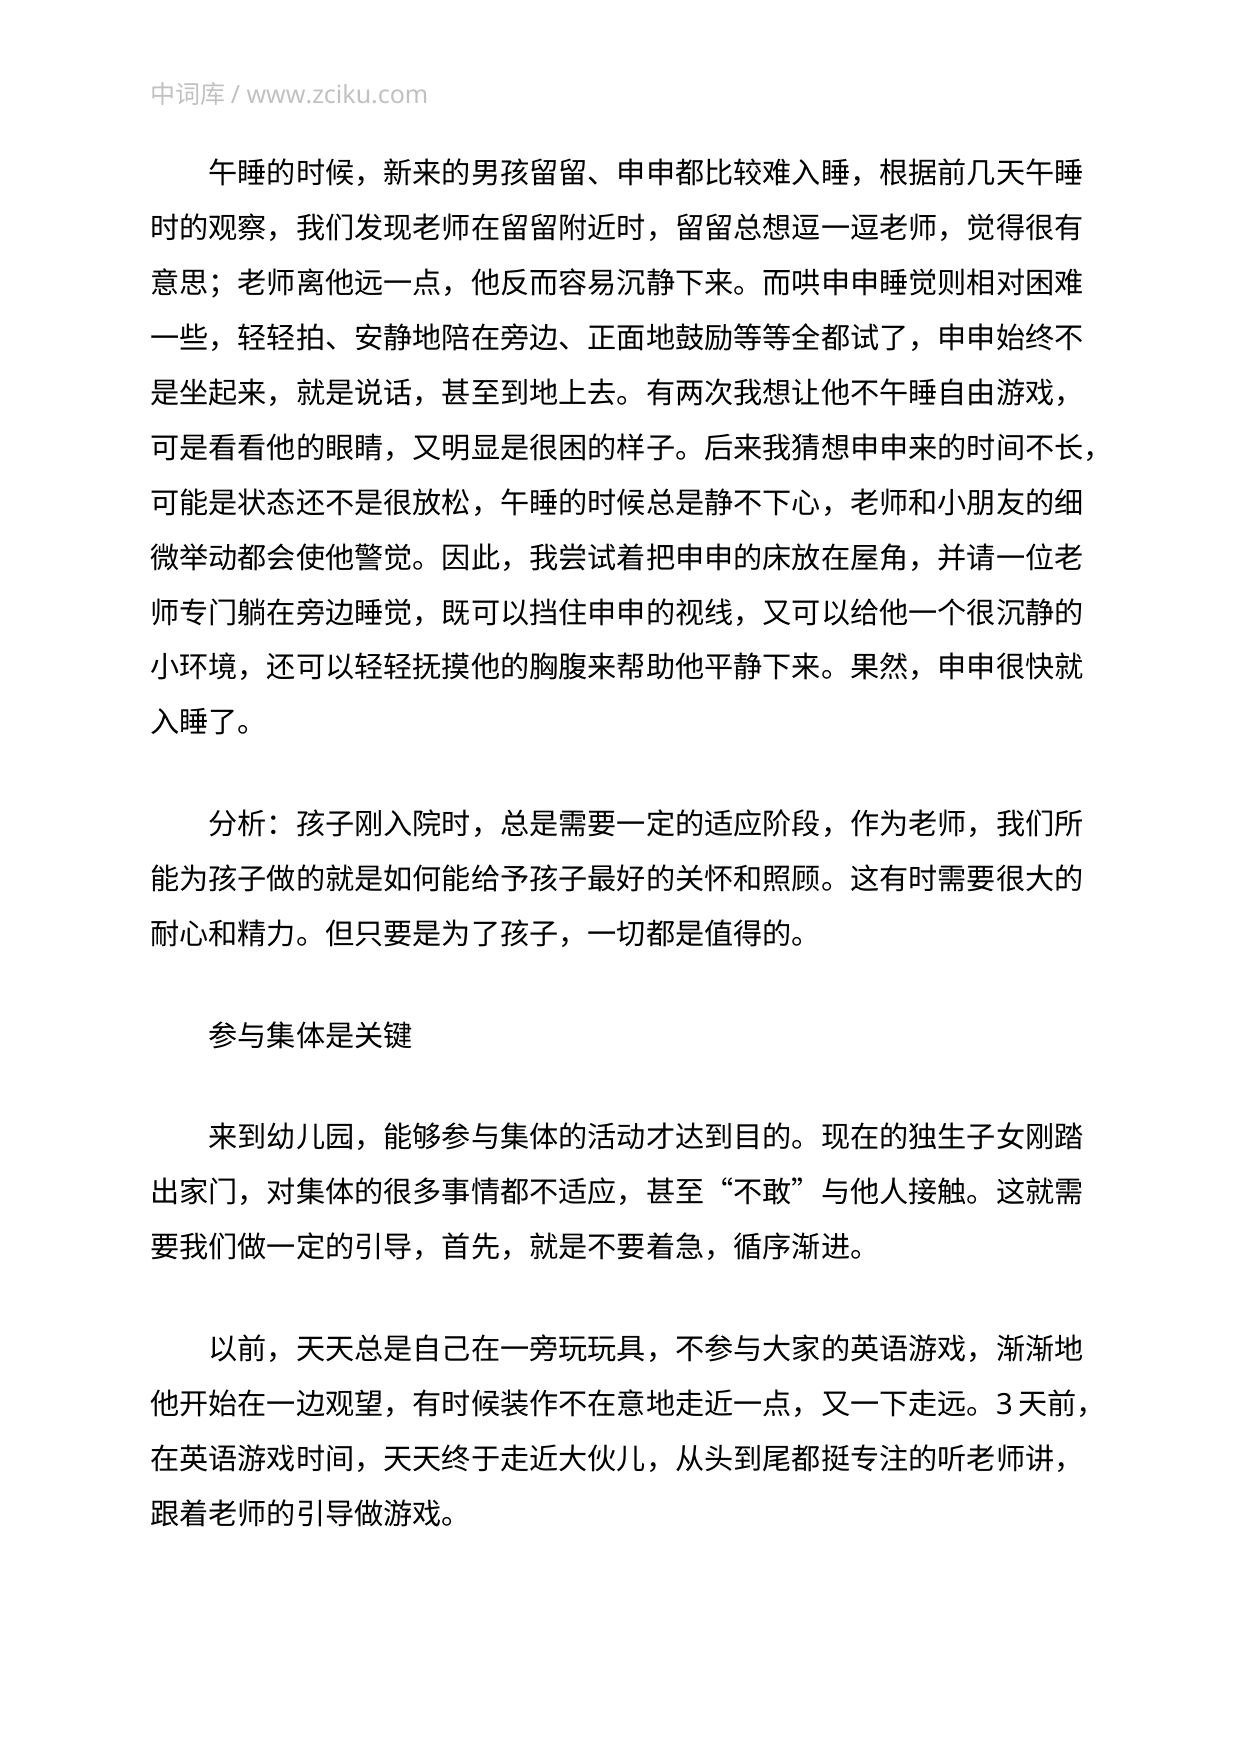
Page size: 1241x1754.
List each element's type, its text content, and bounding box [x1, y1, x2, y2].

text 参与集体是关键 [150, 1012, 1090, 1054]
text 以前，天天总是自己在一旁玩玩具，不参与大家的英语游戏，渐渐地他开始在一边观望，有时候装作不在意地走近一点，又一下走远。3天前，在英语游戏时间，天天终于走近大伙儿，从头到尾都挺专注的听老师讲，跟着老师的引导做游戏。 [150, 1326, 1090, 1533]
text 午睡的时候，新来的男孩留留、申申都比较难入睡，根据前几天午睡时的观察，我们发现老师在留留附近时，留留总想逗一逗老师，觉得很有意思；老师离他远一点，他反而容易沉静下来。而哄申申睡觉则相对困难一些，轻轻拍、安静地陪在旁边、正面地鼓励等等全都试了，申申始终不是坐起来，就是说话，甚至到地上去。有两次我想让他不午睡自由游戏，可是看看他的眼睛，又明显是很困的样子。后来我猜想申申来的时间不长，可能是状态还不是很放松，午睡的时候总是静不下心，老师和小朋友的细微举动都会使他警觉。因此，我尝试着把申申的床放在屋角，并请一位老师专门躺在旁边睡觉，既可以挡住申申的视线，又可以给他一个很沉静的小环境，还可以轻轻抚摸他的胸腹来帮助他平静下来。果然，申申很快就入睡了。 [150, 150, 1090, 741]
text 来到幼儿园，能够参与集体的活动才达到目的。现在的独生子女刚踏出家门，对集体的很多事情都不适应，甚至“不敢”与他人接触。这就需要我们做一定的引导，首先，就是不要着急，循序渐进。 [150, 1114, 1090, 1266]
text 分析：孩子刚入院时，总是需要一定的适应阶段，作为老师，我们所能为孩子做的就是如何能给予孩子最好的关怀和照顾。这有时需要很大的耐心和精力。但只要是为了孩子，一切都是值得的。 [150, 801, 1090, 953]
